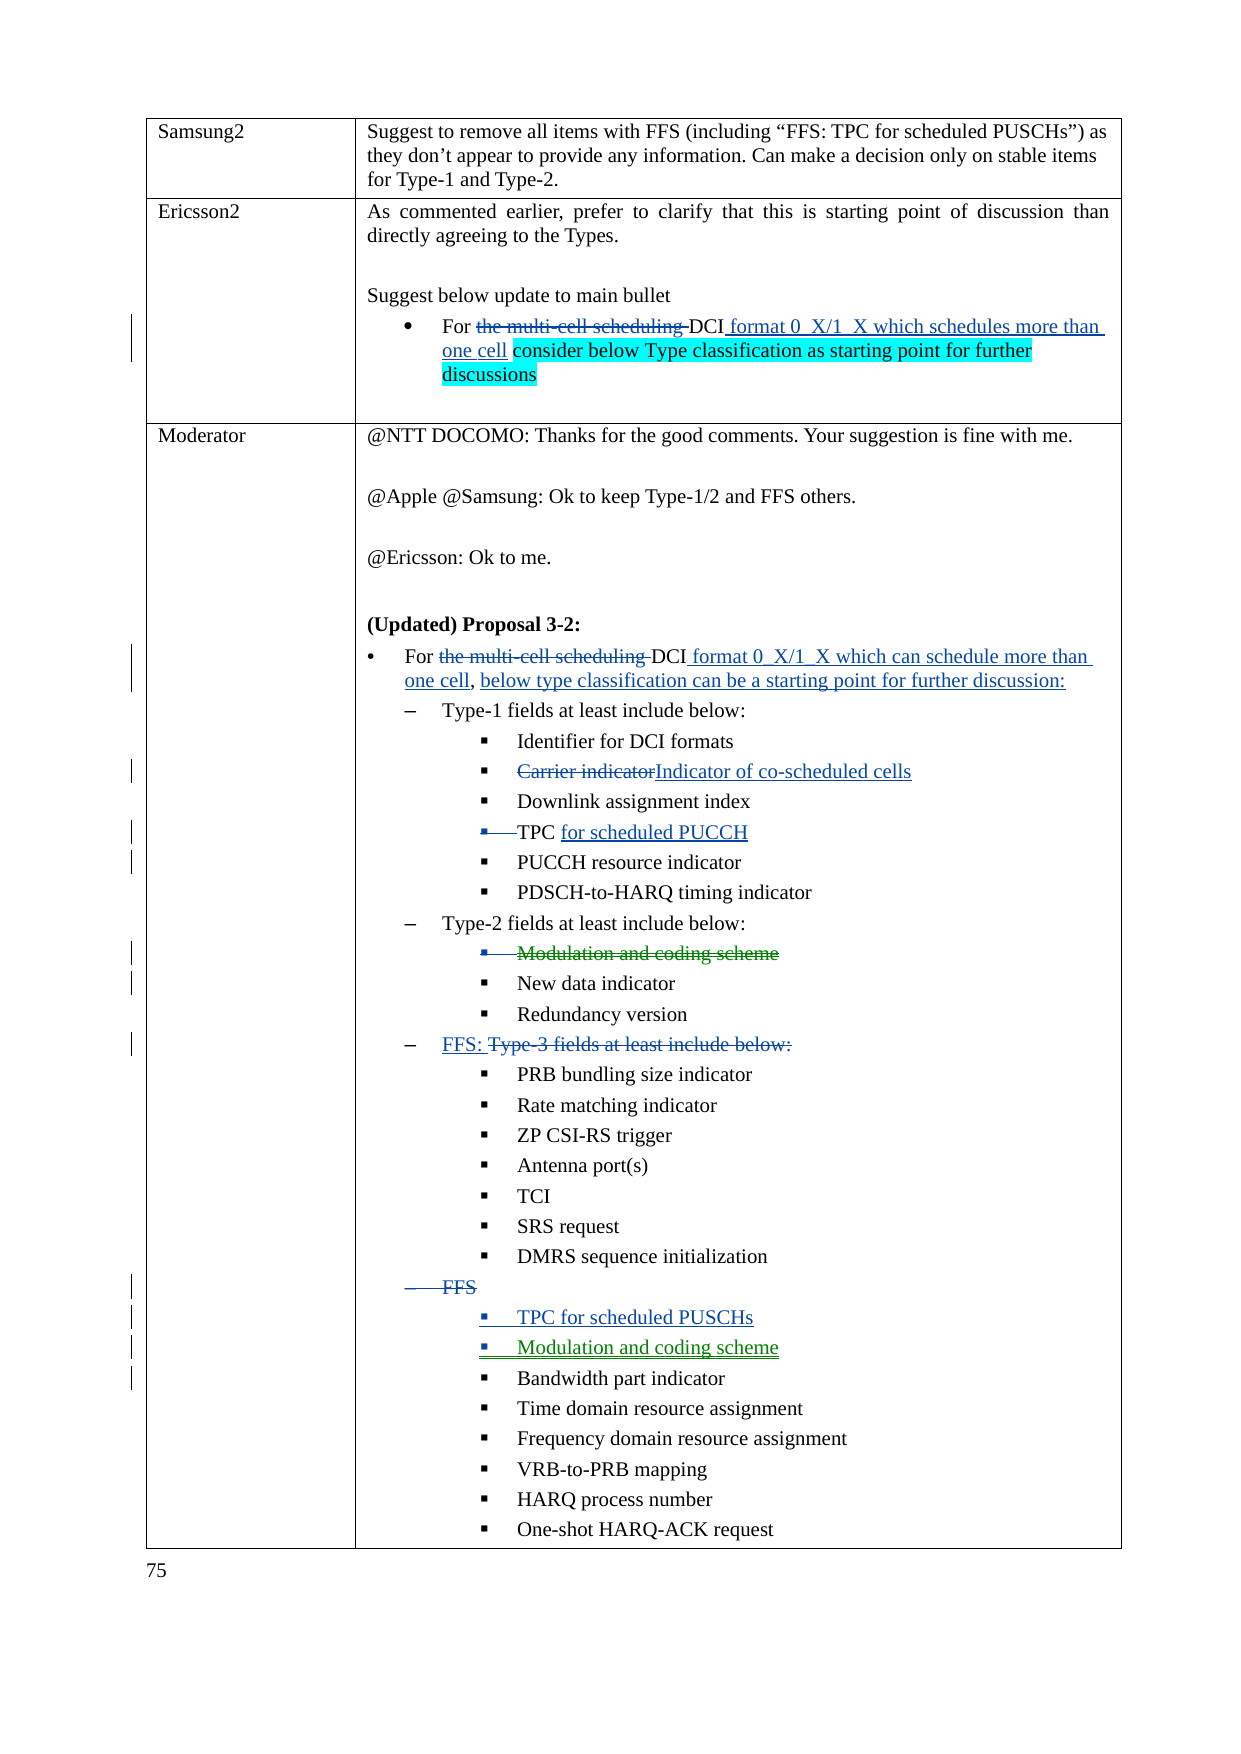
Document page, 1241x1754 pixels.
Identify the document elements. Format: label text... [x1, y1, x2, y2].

table_cell Suggest to remove all items with FFS (including “FFS: TPC for scheduled PUSCHs”) as they don’t appear to provide any information. Can make a decision only on stable items for Type-1 and Type-2. [356, 119, 1121, 198]
table_cell Moderator [147, 424, 355, 1547]
table_cell As commented earlier, prefer to clarify that this is starting point of discussion than directly agreeing to the Types. Suggest below update to main bullet For DCI consider below Type classification as starting point for further discussions [356, 199, 1121, 422]
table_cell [356, 424, 1121, 1547]
table_cell Ericsson2 [147, 199, 355, 422]
table_cell Samsung2 [147, 119, 355, 198]
